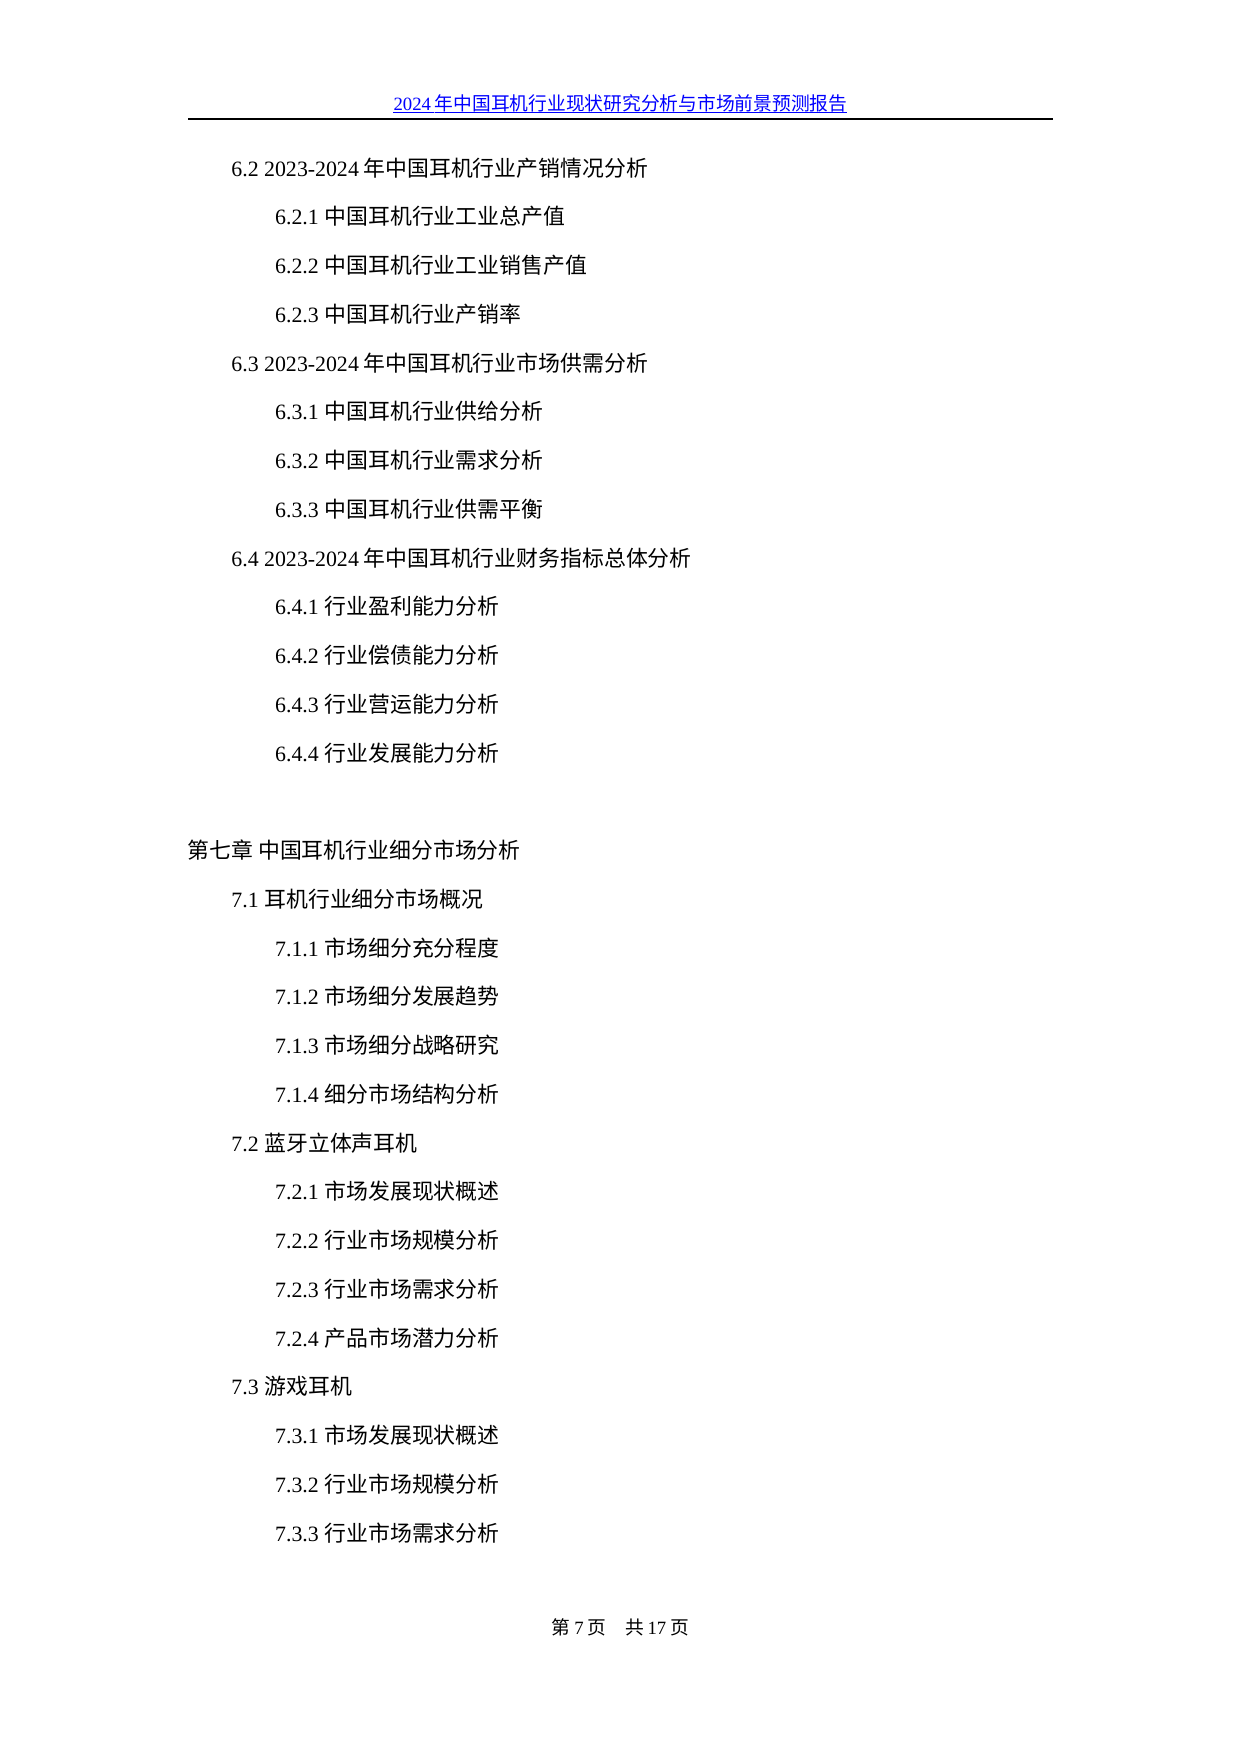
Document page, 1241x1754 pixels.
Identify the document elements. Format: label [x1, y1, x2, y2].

text [187, 150, 1053, 1548]
